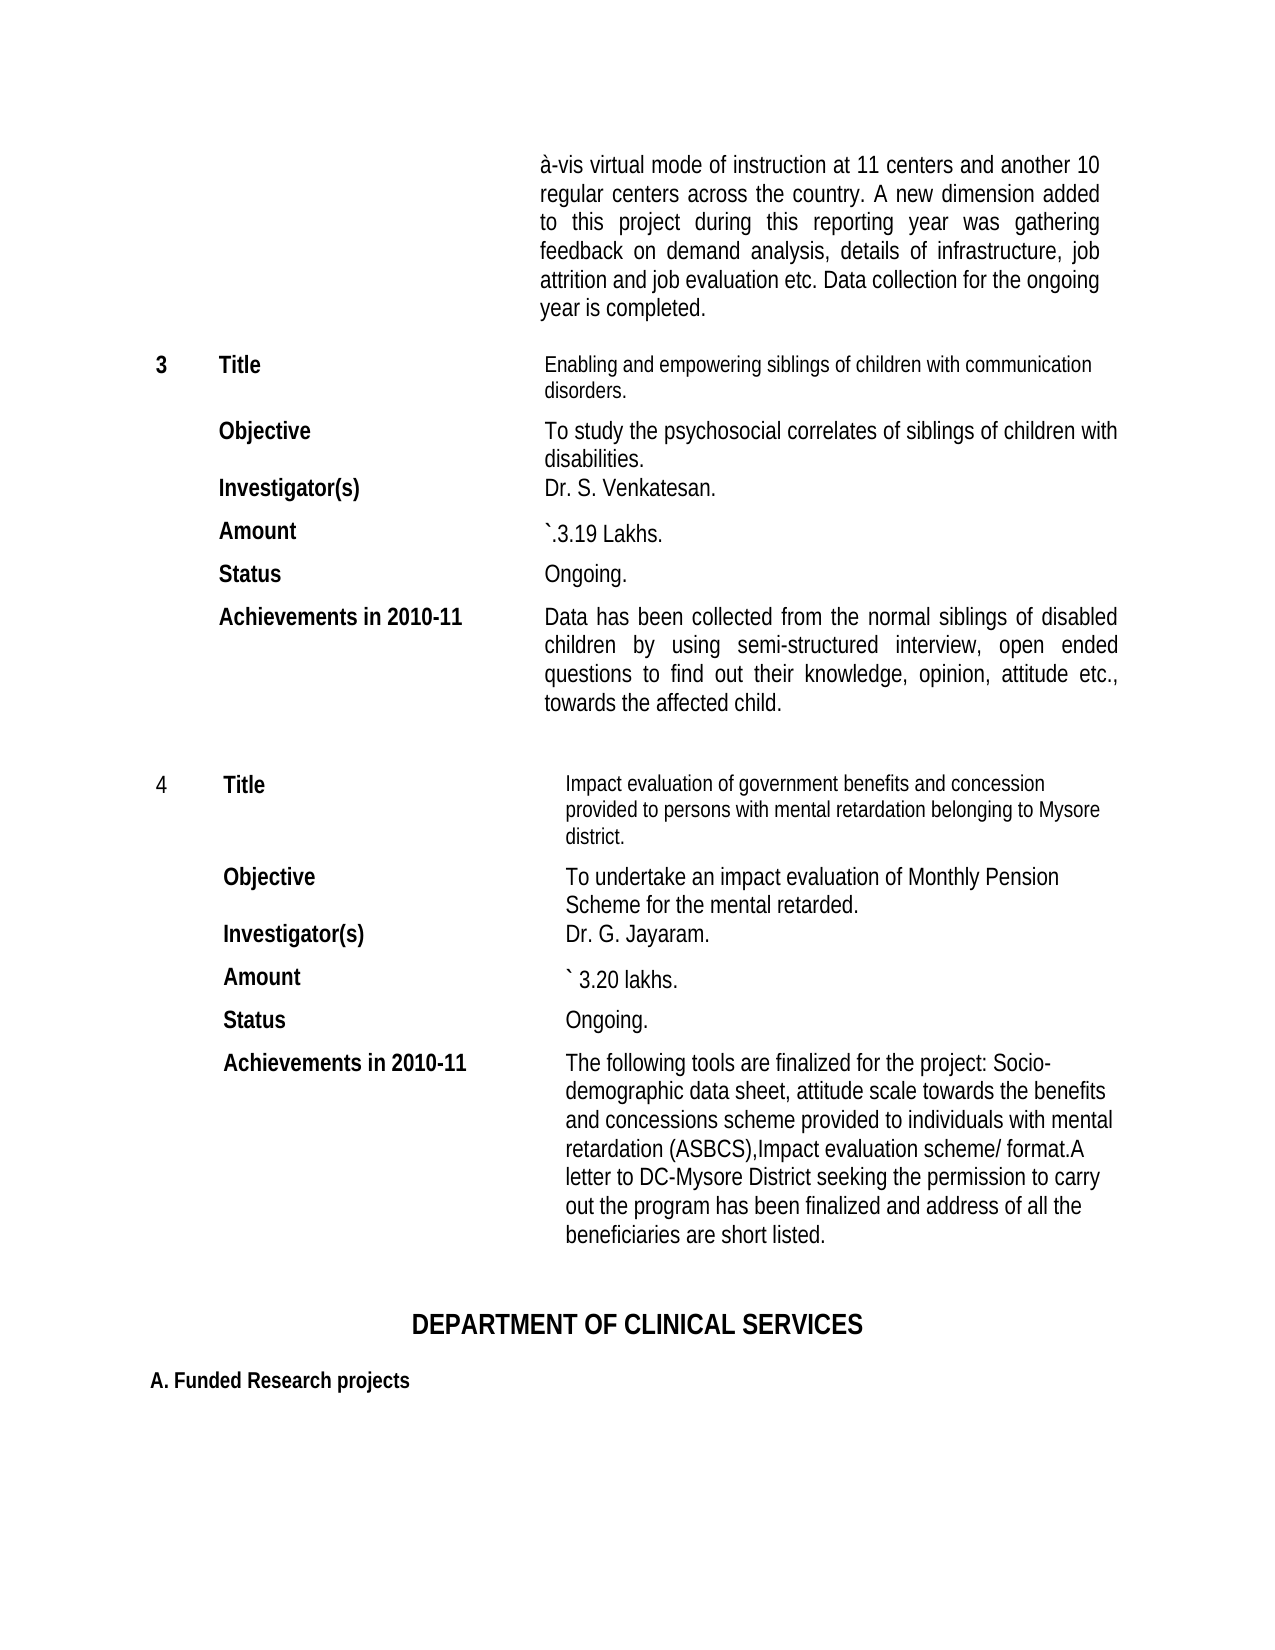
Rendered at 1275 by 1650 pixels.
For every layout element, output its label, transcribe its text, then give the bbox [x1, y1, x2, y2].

text DEPARTMENT OF CLINICAL SERVICES [150, 1307, 1125, 1341]
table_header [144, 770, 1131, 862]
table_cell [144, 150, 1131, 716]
text A. Funded Research projects [150, 1367, 1125, 1393]
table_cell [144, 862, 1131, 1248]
